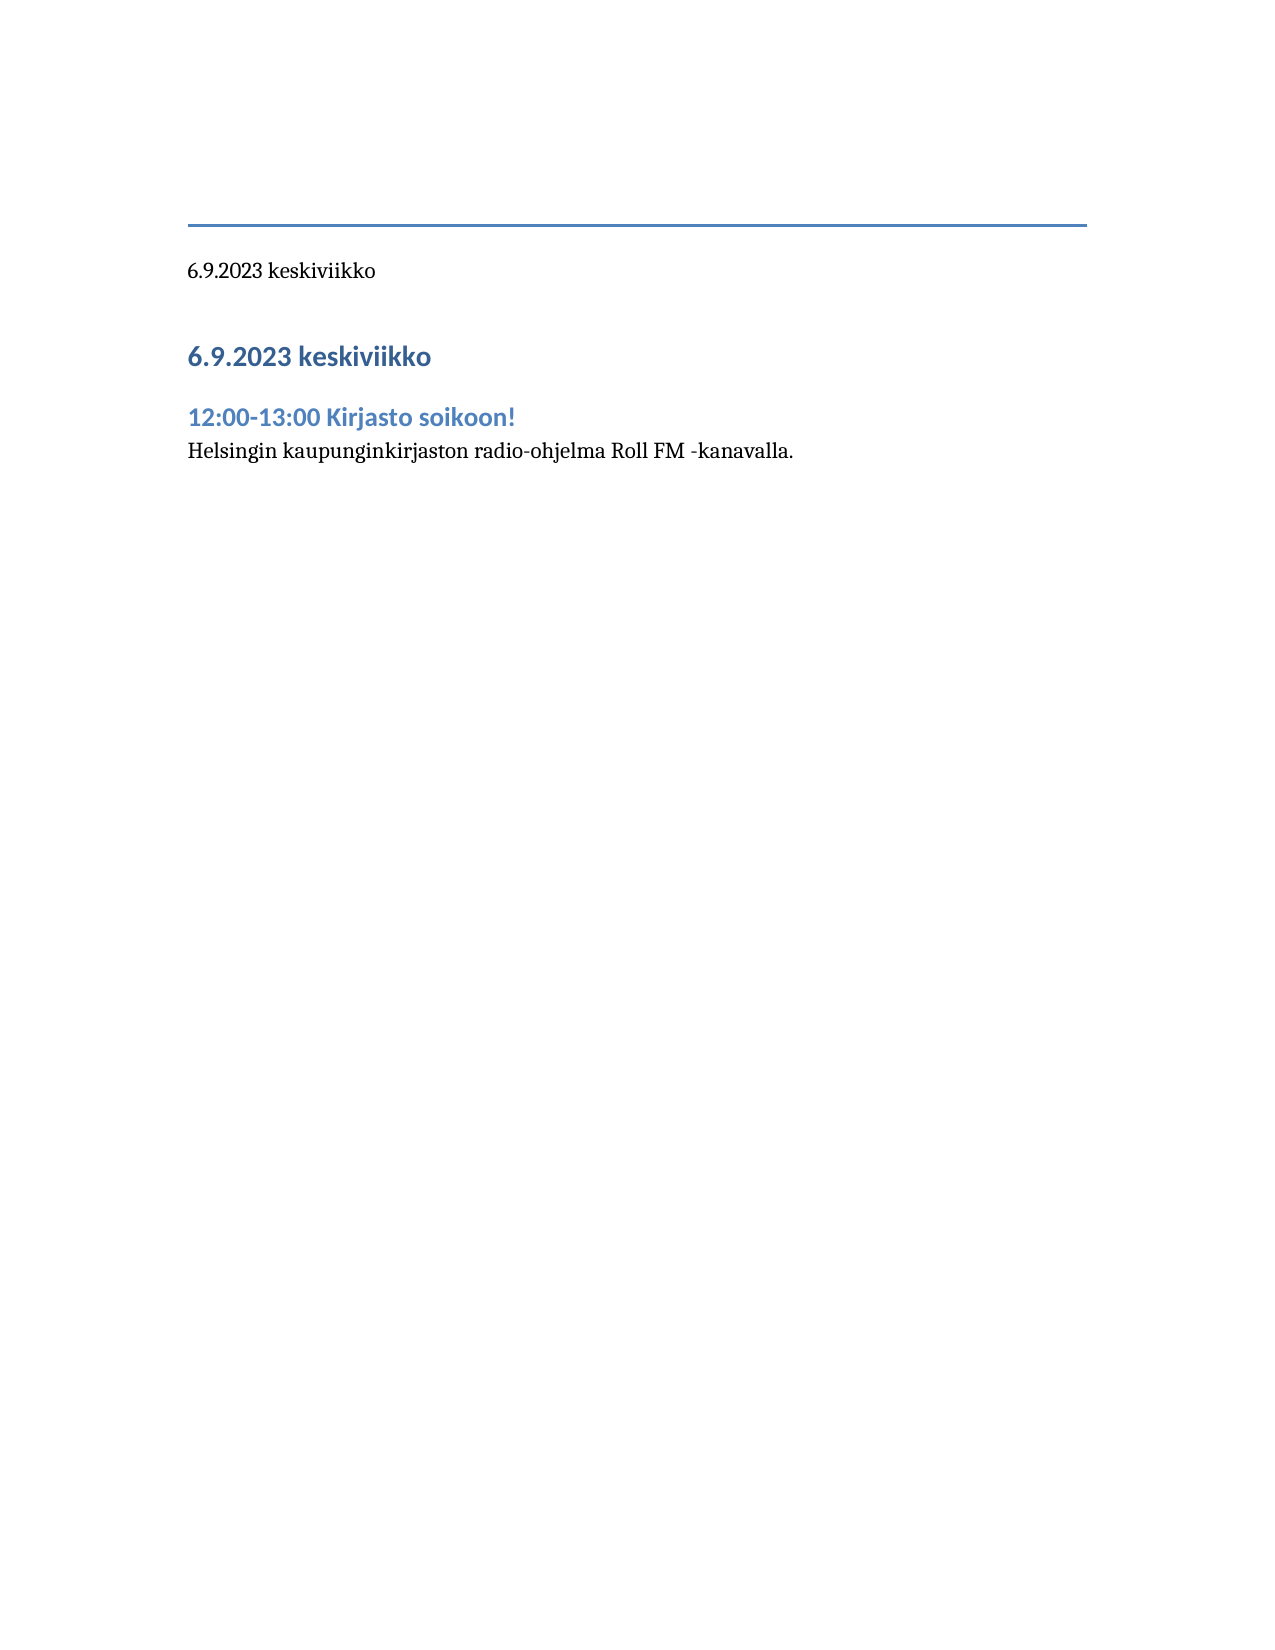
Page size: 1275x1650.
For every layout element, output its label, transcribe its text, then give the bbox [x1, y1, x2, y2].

subtitle 6.9.2023 keskiviikko [187, 338, 1087, 374]
text Helsingin kaupunginkirjaston radio-ohjelma Roll FM -kanavalla. [187, 438, 1087, 464]
subtitle 12:00-13:00 Kirjasto soikoon! [187, 400, 1087, 433]
text 6.9.2023 keskiviikko [187, 258, 1087, 284]
